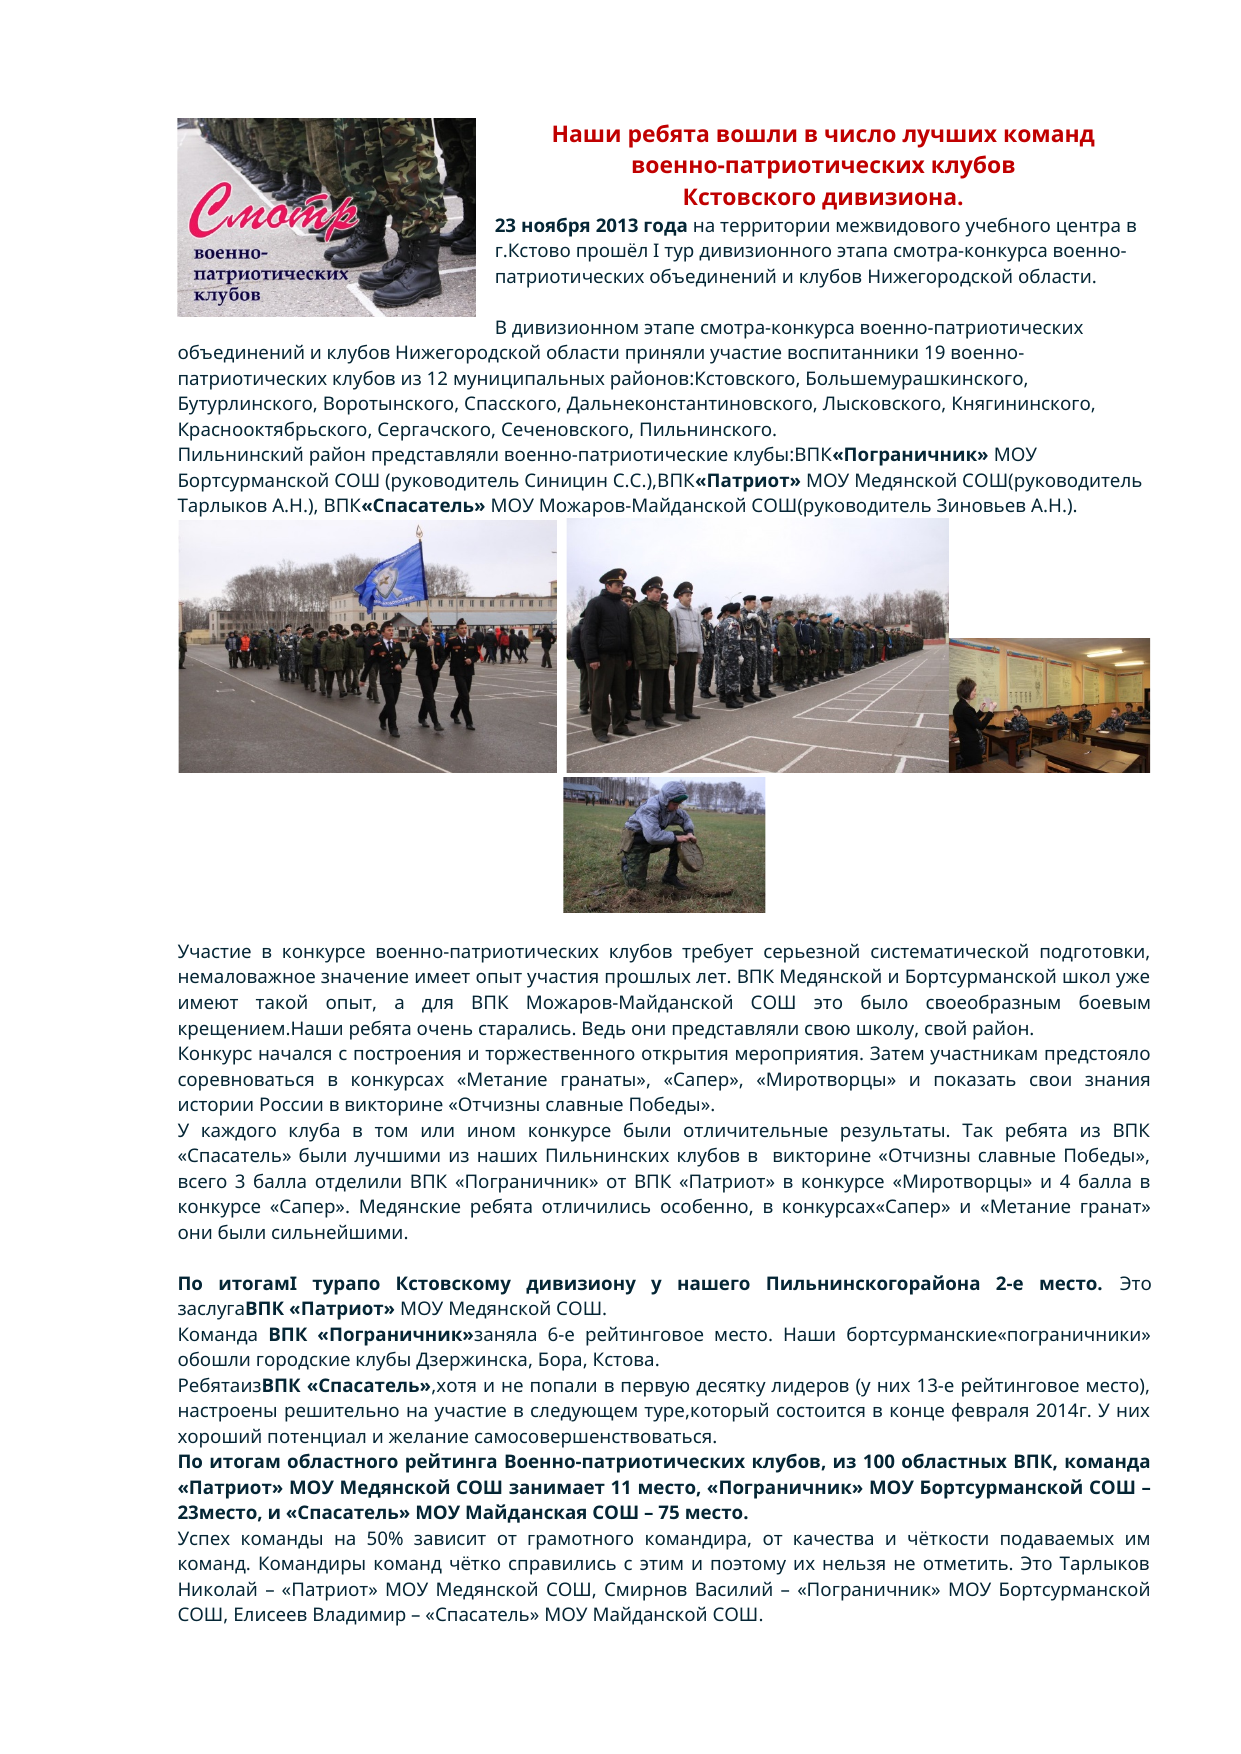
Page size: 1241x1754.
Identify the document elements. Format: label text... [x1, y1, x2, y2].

text В дивизионном этапе смотра-конкурса военно-патриотических объединений и клубов Нижегородской области приняли участие воспитанники 19 военно-патриотических клубов из 12 муниципальных районов:Кстовского, Большемурашкинского, Бутурлинского, Воротынского, Спасского, Дальнеконстантиновского, Лысковского, Княгининского, Краснооктябрьского, Сергачского, Сеченовского, Пильнинского. [177, 314, 1152, 442]
text Наши ребята вошли в число лучших команд [476, 118, 1152, 149]
text РебятаизВПК «Спасатель»,хотя и не попали в первую десятку лидеров (у них 13-е рейтинговое место), настроены решительно на участие в следующем туре,который состоится в конце февраля 2014г. У них хороший потенциал и желание самосовершенствоваться. [177, 1372, 1152, 1449]
picture [566, 518, 1151, 773]
text Пильнинский район представляли военно-патриотические клубы:ВПК«Пограничник» МОУ Бортсурманской СОШ (руководитель Синицин С.С.),ВПК«Патриот» МОУ Медянской СОШ(руководитель Тарлыков А.Н.), ВПК«Спасатель» МОУ Можаров-Майданской СОШ(руководитель Зиновьев А.Н.). [177, 442, 1152, 518]
text Участие в конкурсе военно-патриотических клубов требует серьезной систематической подготовки, немаловажное значение имеет опыт участия прошлых лет. ВПК Медянской и Бортсурманской школ уже имеют такой опыт, а для ВПК Можаров-Майданской СОШ это было своеобразным боевым крещением.Наши ребята очень старались. Ведь они представляли свою школу, свой район. [177, 938, 1152, 1040]
text Кстовского дивизиона. [476, 181, 1152, 212]
text Успех команды на 50% зависит от грамотного командира, от качества и чёткости подаваемых им команд. Командиры команд чётко справились с этим и поэтому их нельзя не отметить. Это Тарлыков Николай – «Патриот» МОУ Медянской СОШ, Смирнов Василий – «Пограничник» МОУ Бортсурманской СОШ, Елисеев Владимир – «Спасатель» МОУ Майданской СОШ. [177, 1525, 1152, 1627]
text военно-патриотических клубов [476, 149, 1152, 181]
text Конкурс начался с построения и торжественного открытия мероприятия. Затем участникам предстояло соревноваться в конкурсах «Метание гранаты», «Сапер», «Миротворцы» и показать свои знания истории России в викторине «Отчизны славные Победы». [177, 1040, 1152, 1117]
picture [563, 777, 766, 913]
picture [177, 118, 476, 317]
picture [178, 520, 557, 773]
text 23 ноября 2013 года на территории межвидового учебного центра в г.Кстово прошёл I тур дивизионного этапа смотра-конкурса военно-патриотических объединений и клубов Нижегородской области. [476, 212, 1152, 288]
text У каждого клуба в том или ином конкурсе были отличительные результаты. Так ребята из ВПК «Спасатель» были лучшими из наших Пильнинских клубов в викторине «Отчизны славные Победы», всего 3 балла отделили ВПК «Пограничник» от ВПК «Патриот» в конкурсе «Миротворцы» и 4 балла в конкурсе «Сапер». Медянские ребята отличились особенно, в конкурсах«Сапер» и «Метание гранат» они были сильнейшими. [177, 1117, 1152, 1244]
text По итогамI турапо Кстовскому дивизиону у нашего Пильнинскогорайона 2-е место. Это заслугаВПК «Патриот» МОУ Медянской СОШ. [177, 1270, 1152, 1321]
text По итогам областного рейтинга Военно-патриотических клубов, из 100 областных ВПК, команда «Патриот» МОУ Медянской СОШ занимает 11 место, «Пограничник» МОУ Бортсурманской СОШ – 23место, и «Спасатель» МОУ Майданская СОШ – 75 место. [177, 1449, 1152, 1525]
text Команда ВПК «Пограничник»заняла 6-е рейтинговое место. Наши бортсурманские«пограничники» обошли городские клубы Дзержинска, Бора, Кстова. [177, 1321, 1152, 1372]
